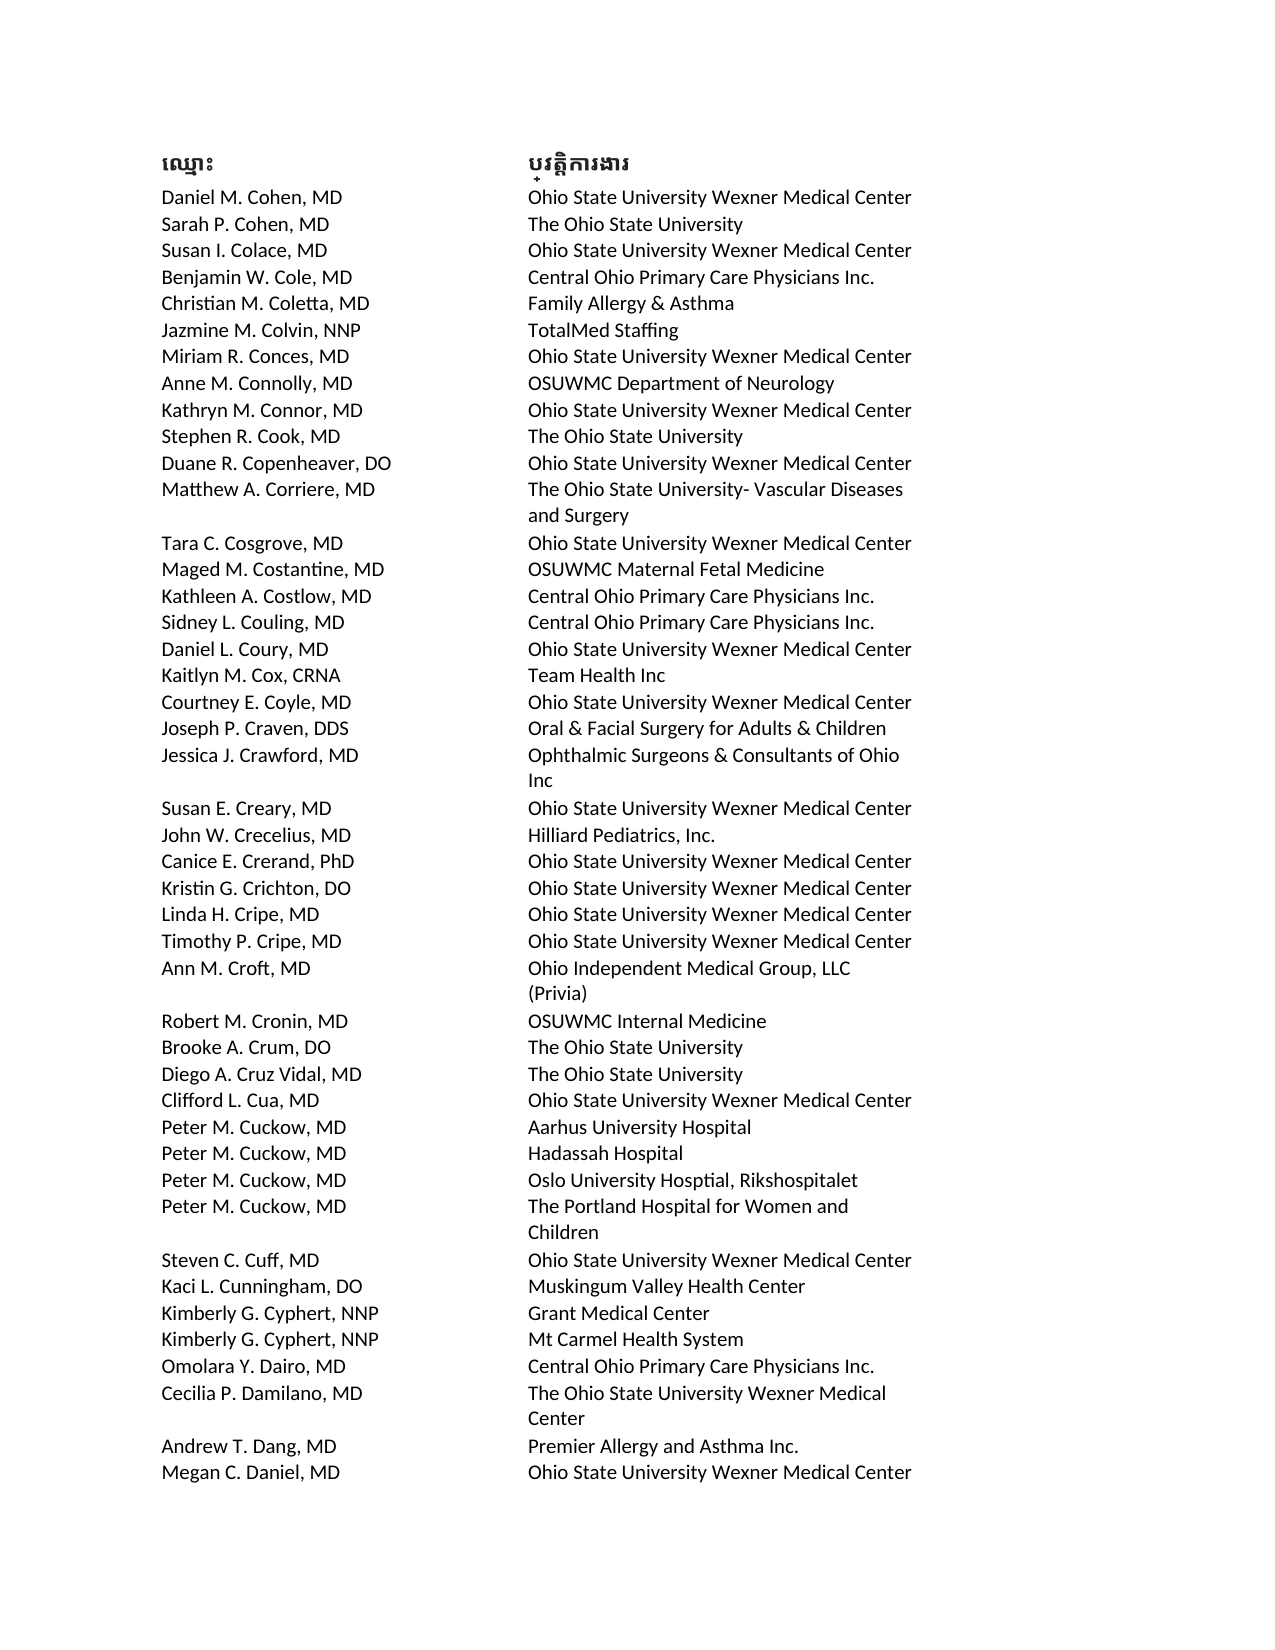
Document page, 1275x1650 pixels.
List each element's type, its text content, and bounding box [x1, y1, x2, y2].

table_cell Megan C. Daniel, MD [150, 1459, 517, 1500]
table_cell Ohio State University Wexner Medical Center [517, 397, 925, 423]
table_cell The Ohio State University [517, 211, 925, 237]
table_cell Ohio State University Wexner Medical Center [517, 1088, 925, 1114]
table_cell Jazmine M. Colvin, NNP [150, 317, 517, 344]
table_cell Family Allergy & Asthma [517, 291, 925, 317]
table_cell OSUWMC Maternal Fetal Medicine [517, 556, 925, 583]
table_cell Hadassah Hospital [517, 1141, 925, 1167]
table_cell Canice E. Crerand, PhD [150, 849, 517, 875]
table_cell Timothy P. Cripe, MD [150, 928, 517, 955]
table_cell Kristin G. Crichton, DO [150, 875, 517, 902]
table_cell Kathleen A. Costlow, MD [150, 583, 517, 609]
table_cell Ann M. Croft, MD [150, 955, 517, 1008]
table_header ប្រវត្តិការងារ [517, 150, 925, 184]
table_cell Cecilia P. Damilano, MD [150, 1380, 517, 1433]
table_cell Aarhus University Hospital [517, 1114, 925, 1141]
table_cell John W. Crecelius, MD [150, 822, 517, 848]
table_cell Ohio State University Wexner Medical Center [517, 928, 925, 955]
table_cell Susan I. Colace, MD [150, 238, 517, 264]
table_cell Ophthalmic Surgeons & Consultants of Ohio Inc [517, 742, 925, 795]
table_cell Matthew A. Corriere, MD [150, 477, 517, 530]
table_cell Kaci L. Cunningham, DO [150, 1274, 517, 1300]
table_cell Daniel L. Coury, MD [150, 636, 517, 662]
table_cell Susan E. Creary, MD [150, 795, 517, 822]
table_cell Joseph P. Craven, DDS [150, 716, 517, 742]
table_cell Ohio State University Wexner Medical Center [517, 689, 925, 716]
table_cell Ohio State University Wexner Medical Center [517, 450, 925, 477]
table_cell Peter M. Cuckow, MD [150, 1114, 517, 1141]
table_cell The Ohio State University Wexner Medical Center [517, 1380, 925, 1433]
table_cell Christian M. Coletta, MD [150, 291, 517, 317]
table_cell Ohio State University Wexner Medical Center [517, 849, 925, 875]
table_cell Oral & Facial Surgery for Adults & Children [517, 716, 925, 742]
table_cell Grant Medical Center [517, 1300, 925, 1327]
table_cell Steven C. Cuff, MD [150, 1247, 517, 1273]
table_cell Jessica J. Crawford, MD [150, 742, 517, 795]
table_cell Ohio State University Wexner Medical Center [517, 344, 925, 370]
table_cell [517, 1459, 925, 1500]
table_cell Ohio Independent Medical Group, LLC (Privia) [517, 955, 925, 1008]
table_cell Diego A. Cruz Vidal, MD [150, 1061, 517, 1087]
table_cell Kimberly G. Cyphert, NNP [150, 1300, 517, 1327]
table_cell OSUWMC Internal Medicine [517, 1008, 925, 1034]
table_cell The Ohio State University [517, 1061, 925, 1087]
table_cell Sidney L. Couling, MD [150, 609, 517, 636]
table_cell Central Ohio Primary Care Physicians Inc. [517, 609, 925, 636]
table_cell The Ohio State University [517, 424, 925, 450]
table_cell Muskingum Valley Health Center [517, 1274, 925, 1300]
table_cell The Portland Hospital for Women and Children [517, 1194, 925, 1247]
table_cell Brooke A. Crum, DO [150, 1034, 517, 1061]
table_cell Andrew T. Dang, MD [150, 1433, 517, 1459]
table_cell TotalMed Staffing [517, 317, 925, 344]
table_cell Peter M. Cuckow, MD [150, 1167, 517, 1194]
table_cell Linda H. Cripe, MD [150, 902, 517, 928]
table_cell Team Health Inc [517, 663, 925, 689]
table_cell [517, 238, 925, 264]
table_cell Kimberly G. Cyphert, NNP [150, 1327, 517, 1353]
table_cell Peter M. Cuckow, MD [150, 1194, 517, 1247]
table_cell Miriam R. Conces, MD [150, 344, 517, 370]
table_cell Oslo University Hosptial, Rikshospitalet [517, 1167, 925, 1194]
table_cell Premier Allergy and Asthma Inc. [517, 1433, 925, 1459]
table_cell Daniel M. Cohen, MD [150, 184, 517, 211]
table_cell Ohio State University Wexner Medical Center [517, 795, 925, 822]
table_cell The Ohio State University [517, 1034, 925, 1061]
table_cell Sarah P. Cohen, MD [150, 211, 517, 237]
table_cell Hilliard Pediatrics, Inc. [517, 822, 925, 848]
table_cell Courtney E. Coyle, MD [150, 689, 517, 716]
table_cell Ohio State University Wexner Medical Center [517, 1247, 925, 1273]
table_cell Central Ohio Primary Care Physicians Inc. [517, 264, 925, 291]
table_cell Omolara Y. Dairo, MD [150, 1353, 517, 1380]
table_cell Central Ohio Primary Care Physicians Inc. [517, 583, 925, 609]
table_cell Anne M. Connolly, MD [150, 370, 517, 397]
table_cell Duane R. Copenheaver, DO [150, 450, 517, 477]
table_cell Clifford L. Cua, MD [150, 1088, 517, 1114]
table_header ឈ្មោះ [150, 150, 517, 184]
table_cell Robert M. Cronin, MD [150, 1008, 517, 1034]
table_cell Maged M. Costantine, MD [150, 556, 517, 583]
table_cell Mt Carmel Health System [517, 1327, 925, 1353]
table_cell Ohio State University Wexner Medical Center [517, 636, 925, 662]
table_cell Ohio State University Wexner Medical Center [517, 875, 925, 902]
table_cell Ohio State University Wexner Medical Center [517, 530, 925, 556]
table_cell Kaitlyn M. Cox, CRNA [150, 663, 517, 689]
table_cell Benjamin W. Cole, MD [150, 264, 517, 291]
table_cell Kathryn M. Connor, MD [150, 397, 517, 423]
table_cell The Ohio State University- Vascular Diseases and Surgery [517, 477, 925, 530]
table_cell Central Ohio Primary Care Physicians Inc. [517, 1353, 925, 1380]
table_cell Ohio State University Wexner Medical Center [517, 902, 925, 928]
table_cell Stephen R. Cook, MD [150, 424, 517, 450]
table_cell Peter M. Cuckow, MD [150, 1141, 517, 1167]
table_cell Tara C. Cosgrove, MD [150, 530, 517, 556]
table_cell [517, 184, 925, 211]
table_cell OSUWMC Department of Neurology [517, 370, 925, 397]
